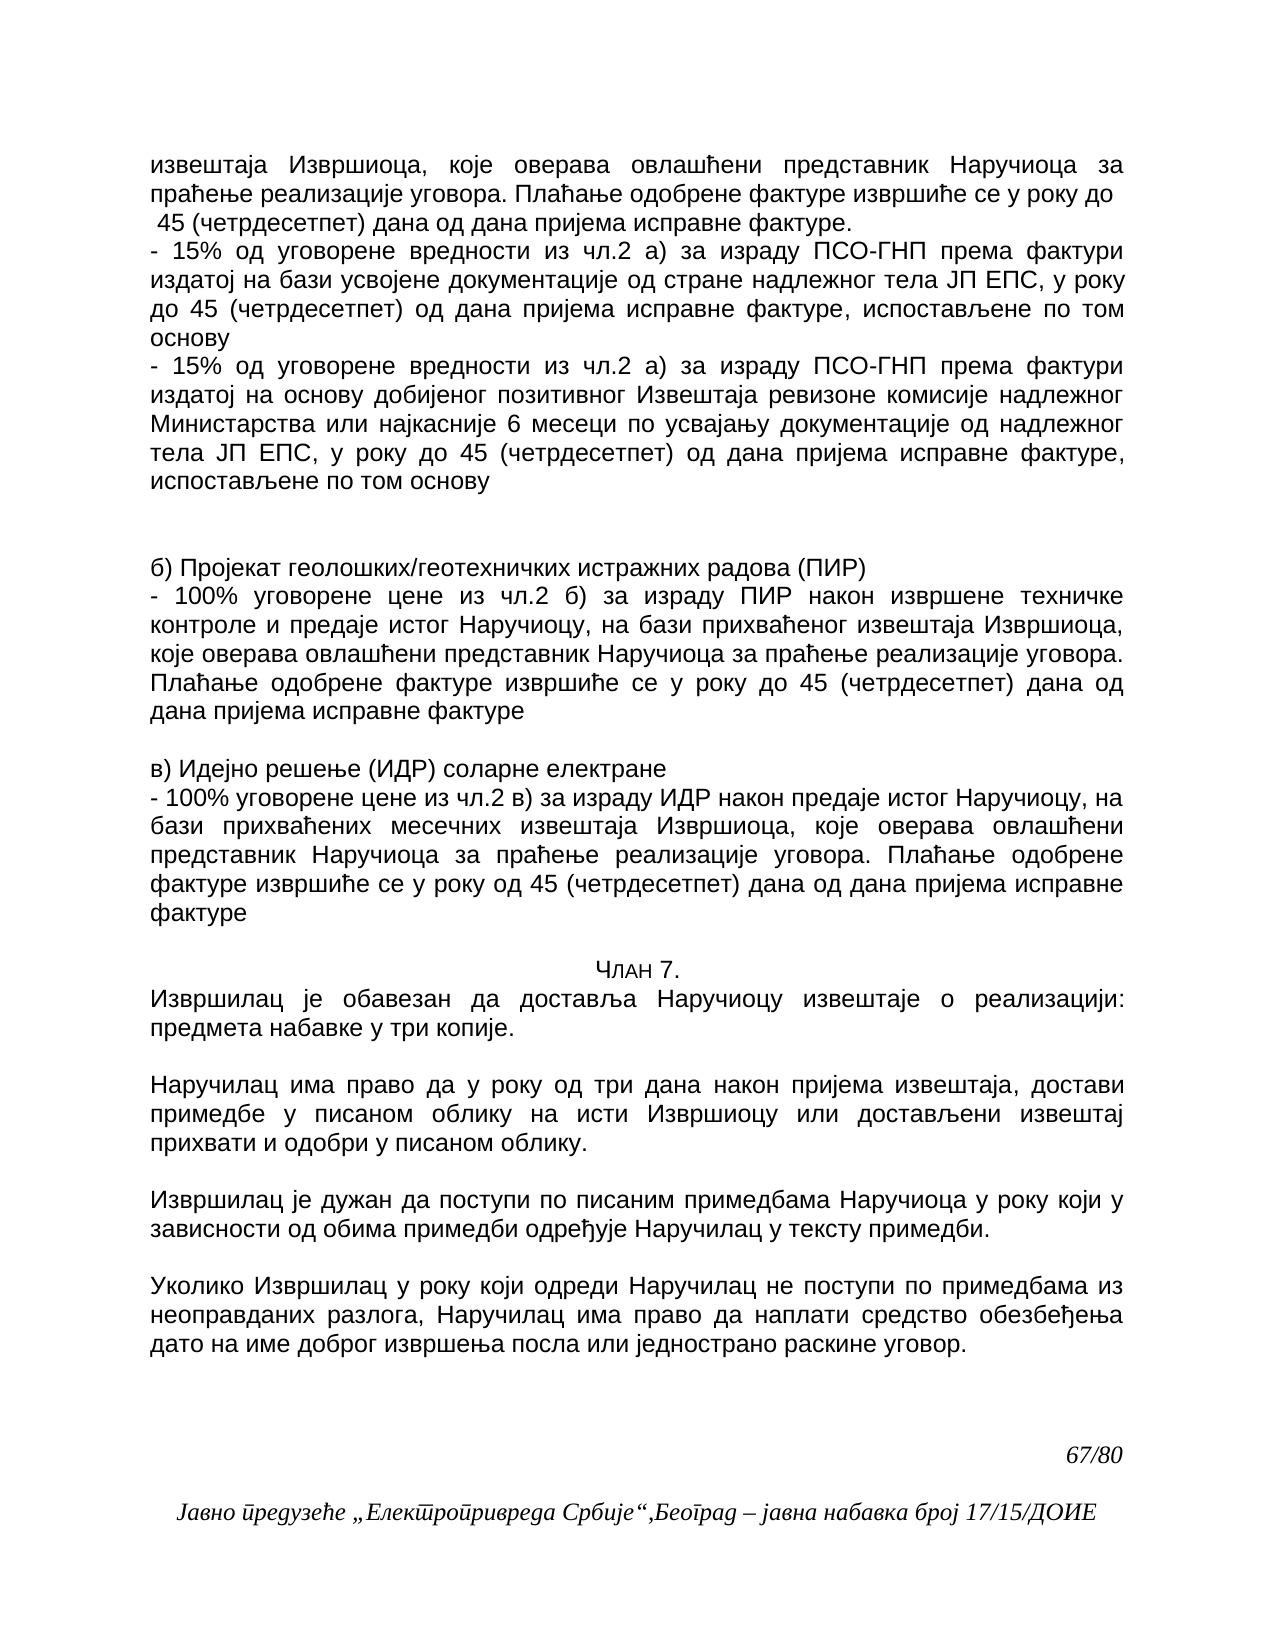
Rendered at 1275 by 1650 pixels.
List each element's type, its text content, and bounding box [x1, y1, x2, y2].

text Уколико Извршилац у року који одреди Наручилац не поступи по примедбама из неоправданих разлога, Наручилац има право да наплати средство обезбеђења дато на име доброг извршења посла или једнострано раскине уговор. [150, 1271, 1125, 1357]
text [150, 150, 1125, 207]
text - 100% уговорене цене из чл.2 б) за израду ПИР након извршене техничке контроле и предаје истог Наручиоцу, на бази прихваћеног извештаја Извршиоца, које оверава овлашћени представник Наручиоца за праћење реализације уговора. Плаћање одобрене фактуре извршиће се у року до 45 (четрдесетпет) дана од дана пријема исправне фактуре [150, 581, 1125, 725]
text Извршилац је дужан да поступи по писаним примедбама Наручиоца у року који у зависности од обима примедби одређује Наручилац у тексту примедби. [150, 1185, 1125, 1242]
text - 15% од уговорене вредности из чл.2 а) за израду ПСО-ГНП према фактури издатој на основу добијеног позитивног Извештаја ревизоне комисије надлежног Министарства или најкасније 6 месеци по усвајању документације од надлежног тела ЈП ЕПС, у року до 45 (четрдесетпет) од дана пријема исправне фактуре, испостављене по том основу [150, 351, 1125, 495]
text б) Пројекат геолошких/геотехничких истражних радова (ПИР) [150, 552, 1125, 581]
text - 100% уговорене цене из чл.2 в) за израду ИДР након предаје истог Наручиоцу, на бази прихваћених месечних извештаја Извршиоца, које оверава овлашћени представник Наручиоца за праћење реализације уговора. Плаћање одобрене фактуре извршиће се у року од 45 (четрдесетпет) дана од дана пријема исправне фактуре [150, 782, 1125, 926]
text Извршилац је обавезан да доставља Наручиоцу извештаје о реализацији: предмета набавке у три копије. [150, 984, 1125, 1041]
text Наручилац има право да у року од три дана након пријема извештаја, достави примедбе у писаном облику на исти Извршиоцу или достављени извештај прихвати и одобри у писаном облику. [150, 1070, 1125, 1156]
text 45 (четрдесетпет) дана од дана пријема исправне фактуре. [150, 207, 1125, 236]
text - 15% од уговорене вредности из чл.2 а) за израду ПСО-ГНП према фактури издатој на бази усвојене документације од стране надлежног тела ЈП ЕПС, у року до 45 (четрдесетпет) од дана пријема исправне фактуре, испостављене по том основу [150, 236, 1125, 351]
text в) Идејно решење (ИДР) соларне електране [150, 754, 1125, 782]
text Члан 7. [150, 955, 1125, 984]
